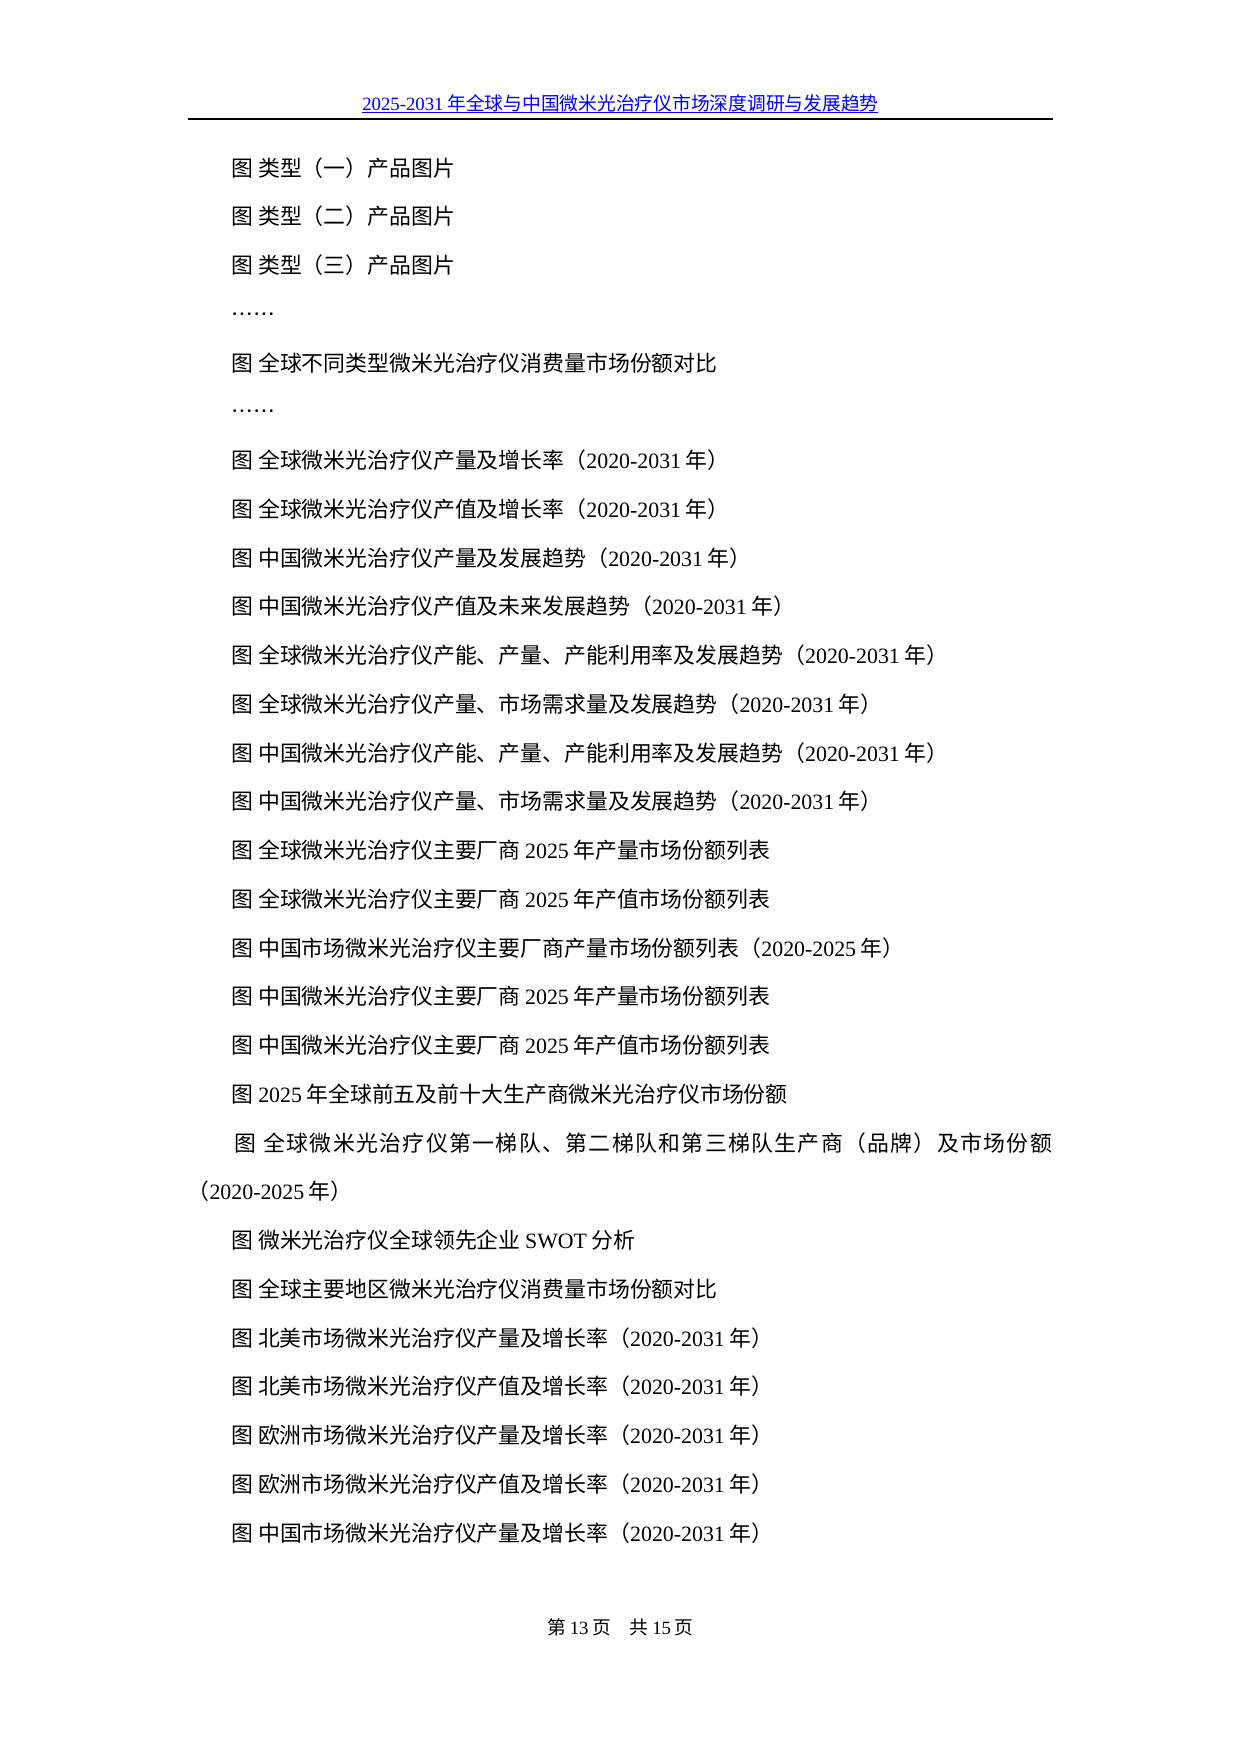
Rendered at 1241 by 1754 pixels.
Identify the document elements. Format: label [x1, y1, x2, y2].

text [187, 150, 1053, 1548]
